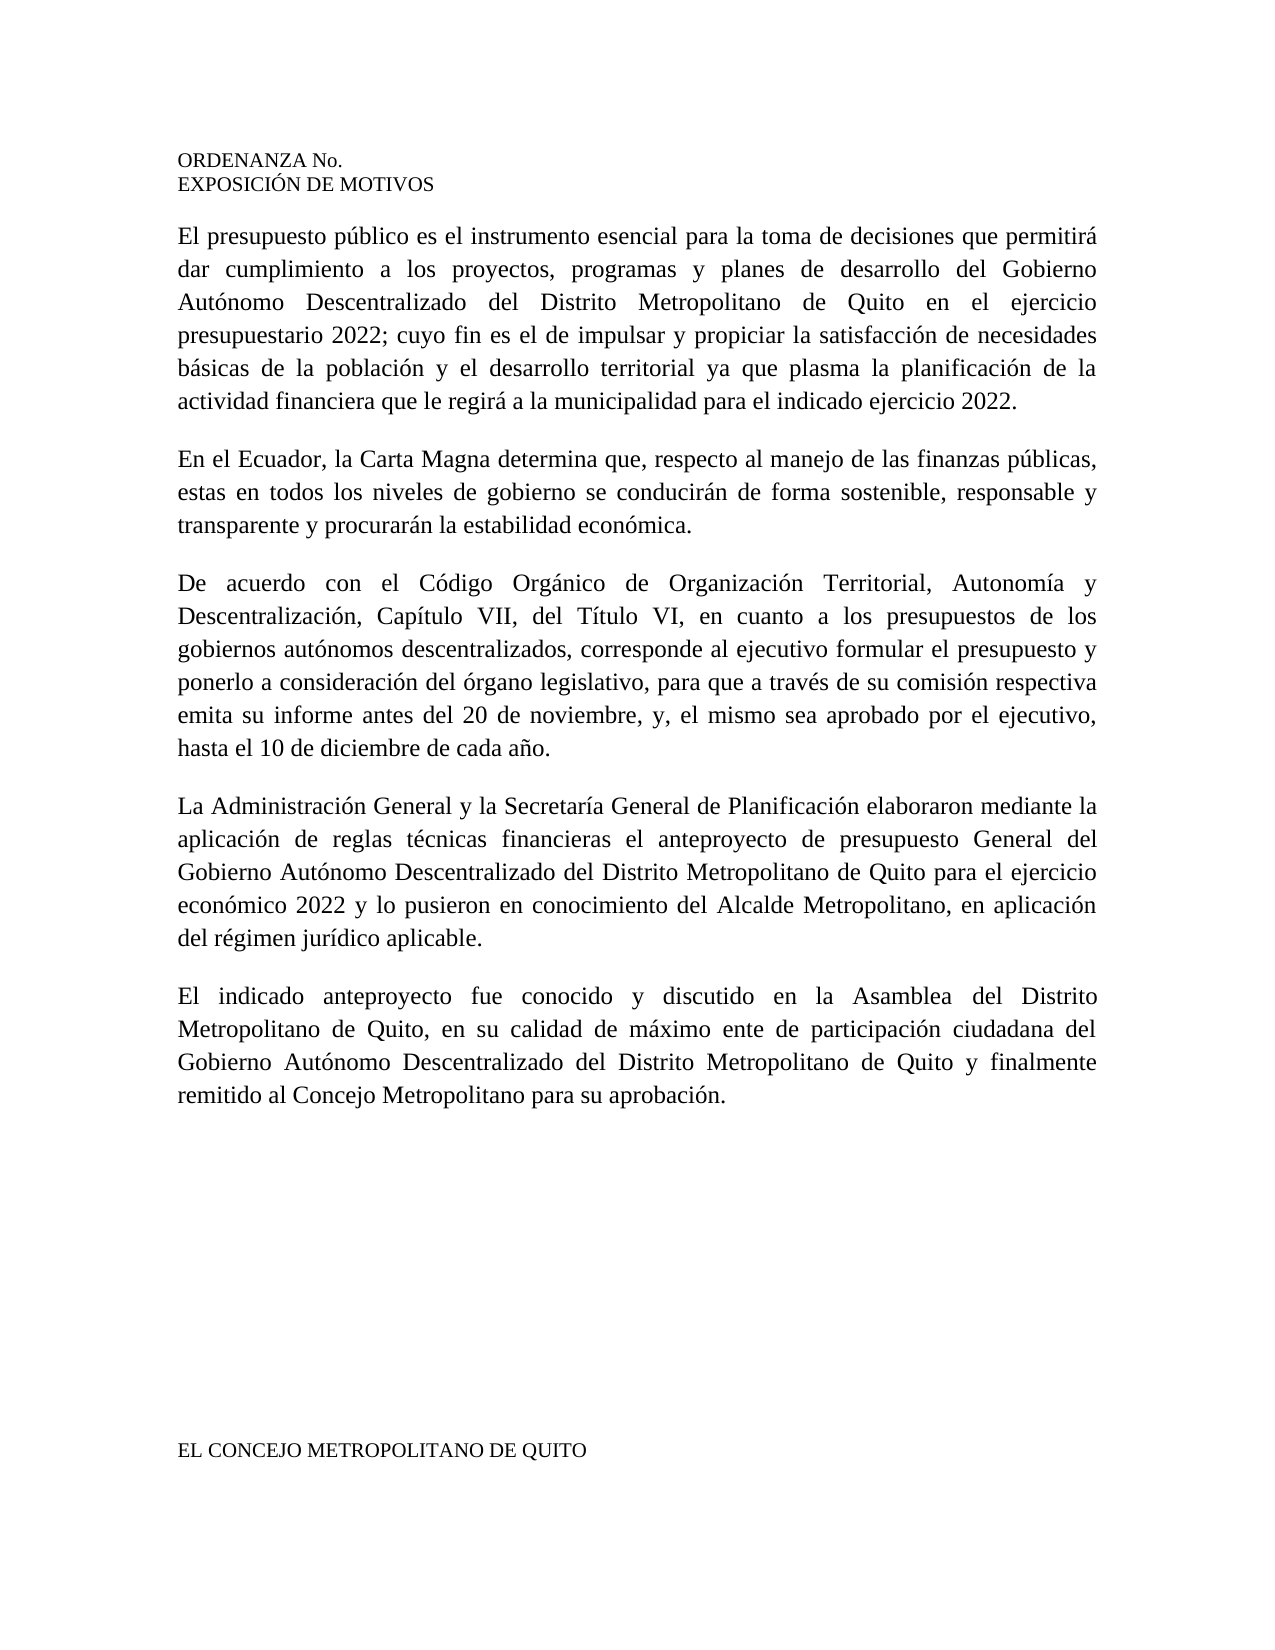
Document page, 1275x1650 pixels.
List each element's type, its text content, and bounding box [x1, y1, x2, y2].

text El indicado anteproyecto fue conocido y discutido en la Asamblea del Distrito Metropolitano de Quito, en su calidad de máximo ente de participación ciudadana del Gobierno Autónomo Descentralizado del Distrito Metropolitano de Quito y finalmente remitido al Concejo Metropolitano para su aprobación. [177, 981, 1098, 1109]
text En el Ecuador, la Carta Magna determina que, respecto al manejo de las finanzas públicas, estas en todos los niveles de gobierno se conducirán de forma sostenible, responsable y transparente y procurarán la estabilidad económica. [177, 444, 1098, 539]
text El presupuesto público es el instrumento esencial para la toma de decisiones que permitirá dar cumplimiento a los proyectos, programas y planes de desarrollo del Gobierno Autónomo Descentralizado del Distrito Metropolitano de Quito en el ejercicio presupuestario 2022; cuyo fin es el de impulsar y propiciar la satisfacción de necesidades básicas de la población y el desarrollo territorial ya que plasma la planificación de la actividad financiera que le regirá a la municipalidad para el indicado ejercicio 2022. [177, 221, 1098, 414]
text La Administración General y la Secretaría General de Planificación elaboraron mediante la aplicación de reglas técnicas financieras el anteproyecto de presupuesto General del Gobierno Autónomo Descentralizado del Distrito Metropolitano de Quito para el ejercicio económico 2022 y lo pusieron en conocimiento del Alcalde Metropolitano, en aplicación del régimen jurídico aplicable. [177, 791, 1098, 952]
text De acuerdo con el Código Orgánico de Organización Territorial, Autonomía y Descentralización, Capítulo VII, del Título VI, en cuanto a los presupuestos de los gobiernos autónomos descentralizados, corresponde al ejecutivo formular el presupuesto y ponerlo a consideración del órgano legislativo, para que a través de su comisión respectiva emita su informe antes del 20 de noviembre, y, el mismo sea aprobado por el ejecutivo, hasta el 10 de diciembre de cada año. [177, 568, 1098, 762]
